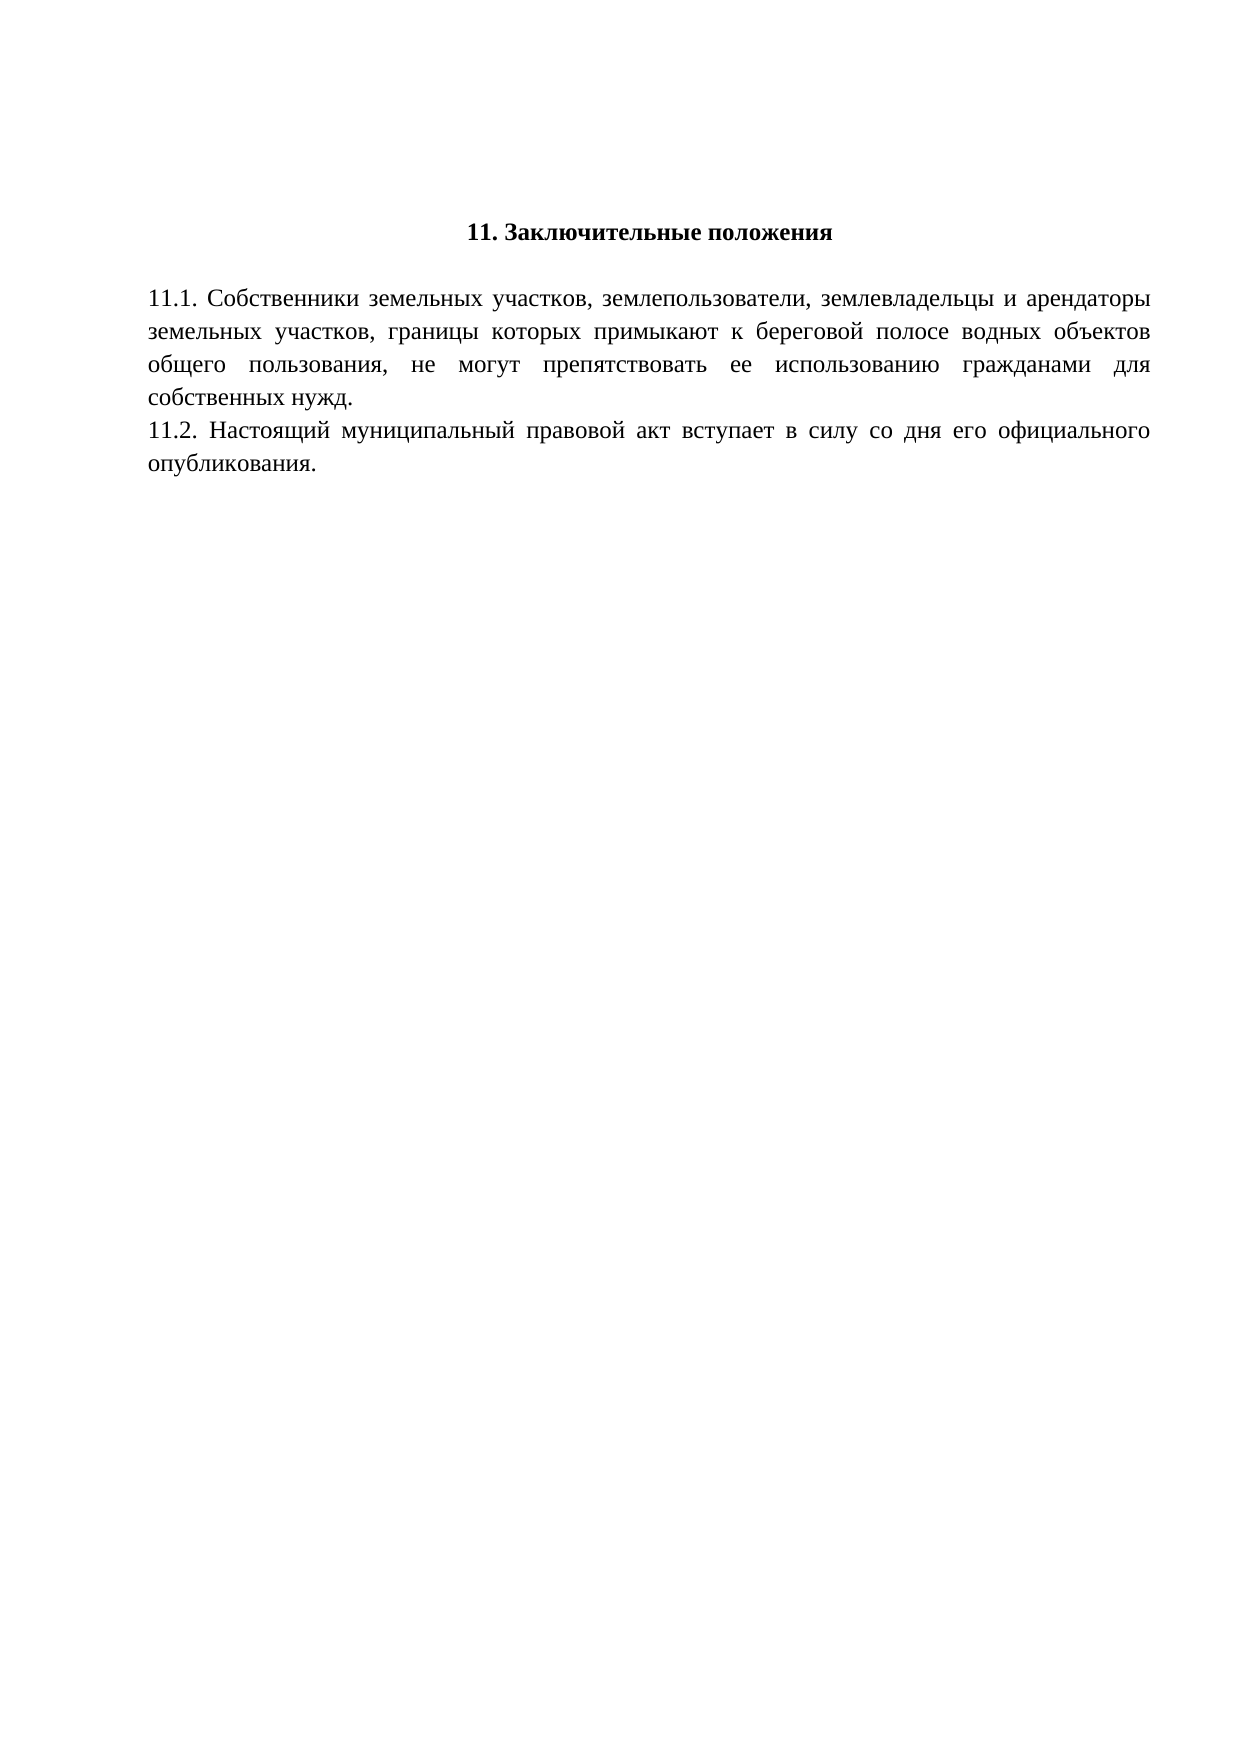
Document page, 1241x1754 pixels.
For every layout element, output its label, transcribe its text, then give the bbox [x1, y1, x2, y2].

text 11. Заключительные положения [148, 184, 1152, 246]
text 11.1. Собственники земельных участков, землепользователи, землевладельцы и арендаторы земельных участков, границы которых примыкают к береговой полосе водных объектов общего пользования, не могут препятствовать ее использованию гражданами для собственных нужд. [148, 283, 1152, 411]
text 11.2. Настоящий муниципальный правовой акт вступает в силу со дня его официального опубликования. [148, 415, 1152, 477]
